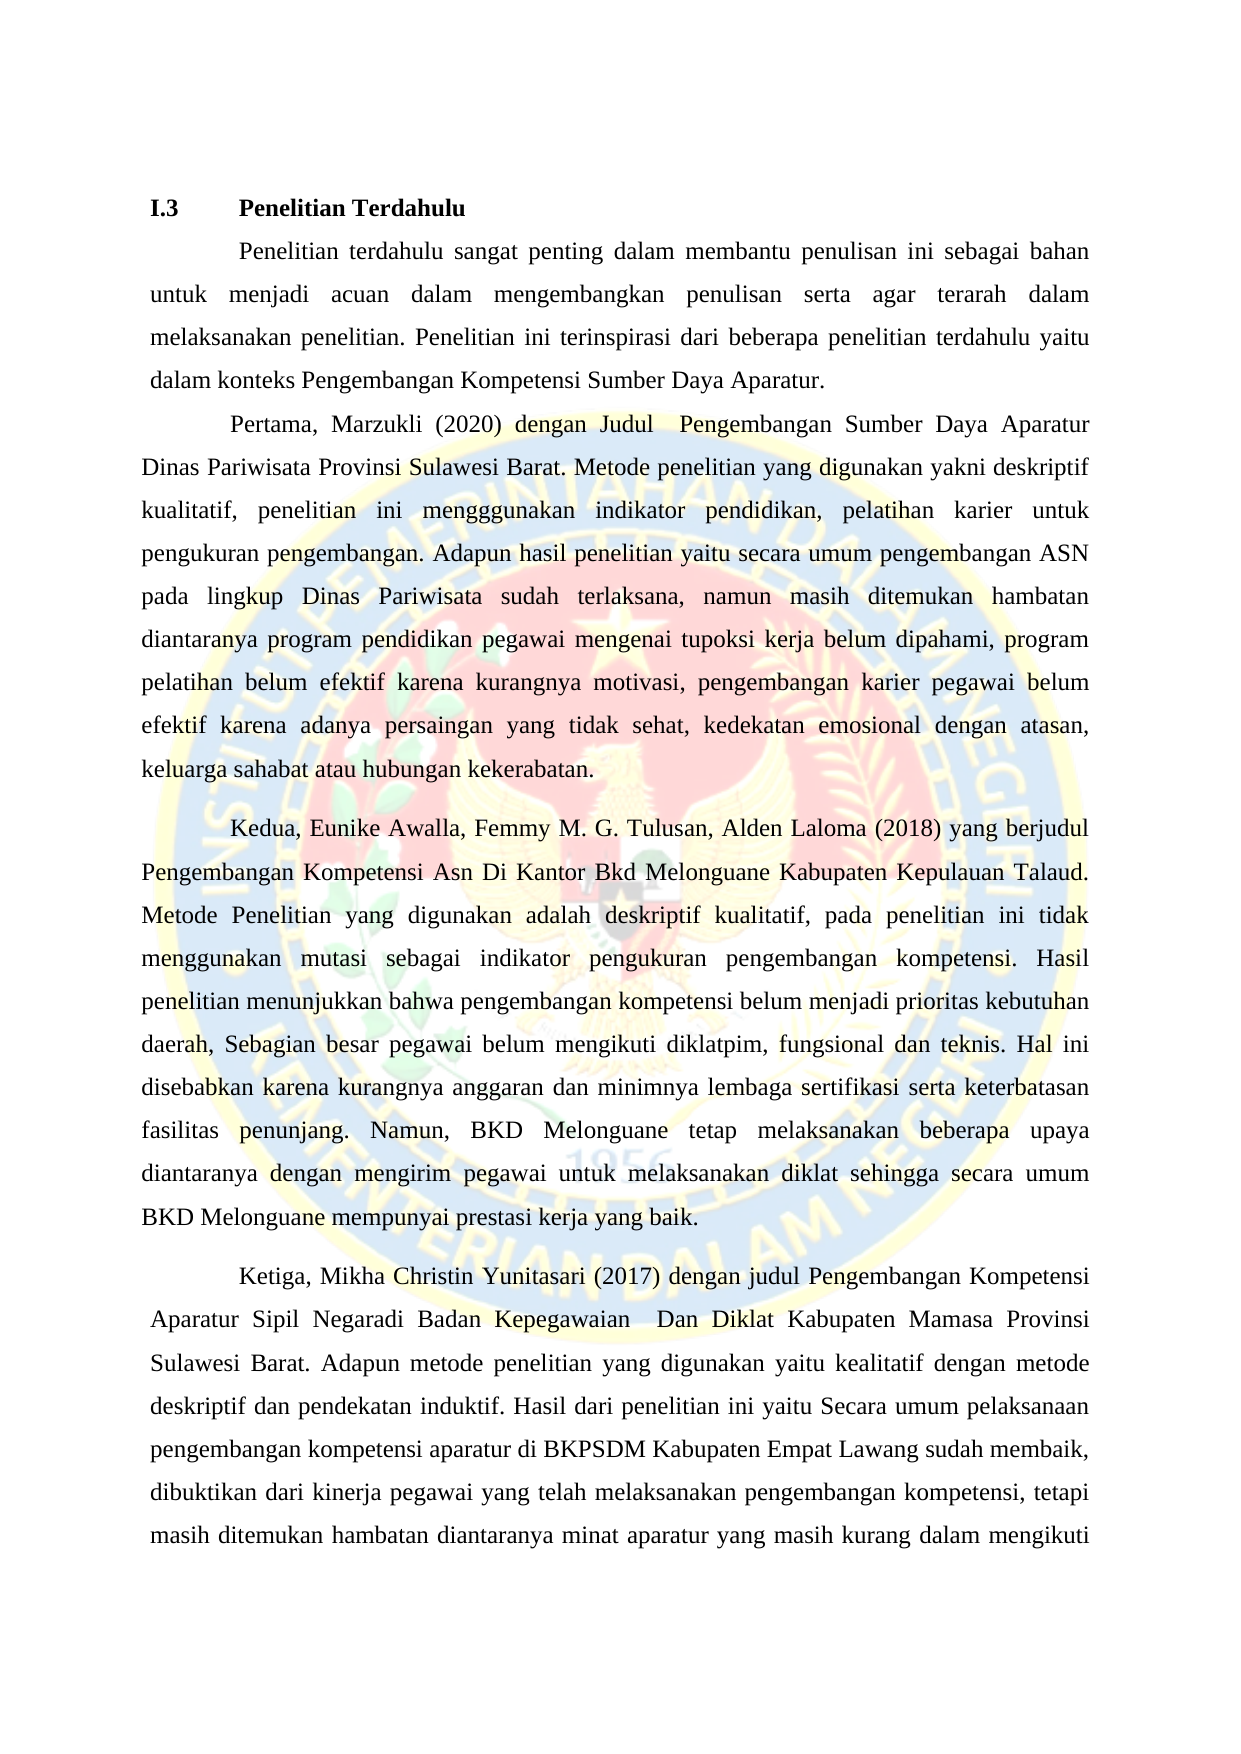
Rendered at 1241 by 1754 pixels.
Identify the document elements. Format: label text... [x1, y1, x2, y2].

text Kedua, Eunike Awalla, Femmy M. G. Tulusan, Alden Laloma (2018) yang berjudul Pengembangan Kompetensi Asn Di Kantor Bkd Melonguane Kabupaten Kepulauan Talaud. Metode Penelitian yang digunakan adalah deskriptif kualitatif, pada penelitian ini tidak menggunakan mutasi sebagai indikator pengukuran pengembangan kompetensi. Hasil penelitian menunjukkan bahwa pengembangan kompetensi belum menjadi prioritas kebutuhan daerah, Sebagian besar pegawai belum mengikuti diklatpim, fungsional dan teknis. Hal ini disebabkan karena kurangnya anggaran dan minimnya lembaga sertifikasi serta keterbatasan fasilitas penunjang. Namun, BKD Melonguane tetap melaksanakan beberapa upaya diantaranya dengan mengirim pegawai untuk melaksanakan diklat sehingga secara umum BKD Melonguane mempunyai prestasi kerja yang baik. [141, 813, 1090, 1230]
text I.3 Penelitian Terdahulu [150, 193, 1090, 222]
text Penelitian terdahulu sangat penting dalam membantu penulisan ini sebagai bahan untuk menjadi acuan dalam mengembangkan penulisan serta agar terarah dalam melaksanakan penelitian. Penelitian ini terinspirasi dari beberapa penelitian terdahulu yaitu dalam konteks Pengembangan Kompetensi Sumber Daya Aparatur. [150, 236, 1090, 394]
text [150, 1261, 1090, 1549]
text Pertama, Marzukli (2020) dengan Judul Pengembangan Sumber Daya Aparatur Dinas Pariwisata Provinsi Sulawesi Barat. Metode penelitian yang digunakan yakni deskriptif kualitatif, penelitian ini mengggunakan indikator pendidikan, pelatihan karier untuk pengukuran pengembangan. Adapun hasil penelitian yaitu secara umum pengembangan ASN pada lingkup Dinas Pariwisata sudah terlaksana, namun masih ditemukan hambatan diantaranya program pendidikan pegawai mengenai tupoksi kerja belum dipahami, program pelatihan belum efektif karena kurangnya motivasi, pengembangan karier pegawai belum efektif karena adanya persaingan yang tidak sehat, kedekatan emosional dengan atasan, keluarga sahabat atau hubungan kekerabatan. [141, 409, 1090, 782]
